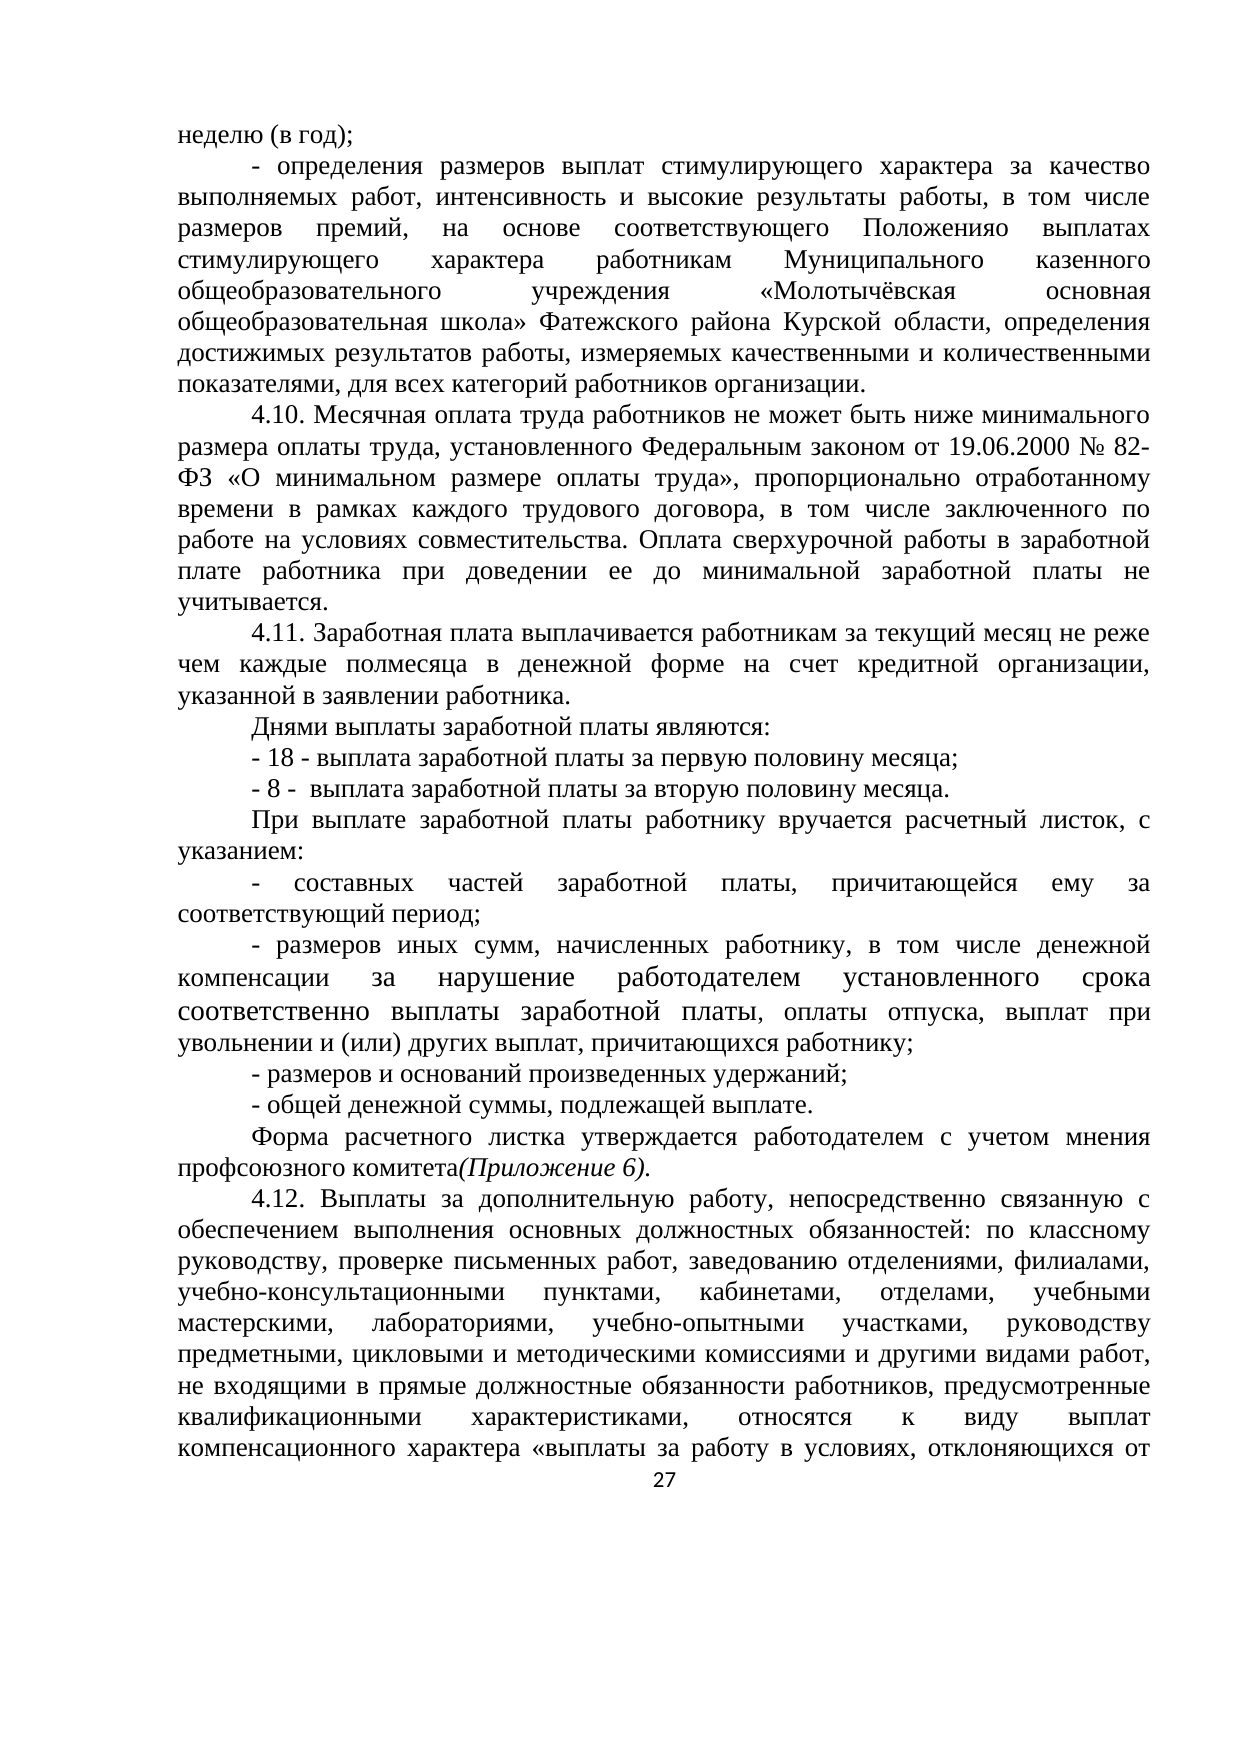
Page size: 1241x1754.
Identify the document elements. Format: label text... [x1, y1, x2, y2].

text При выплате заработной платы работнику вручается расчетный листок, с указанием: [177, 803, 1152, 866]
text - 18 - выплата заработной платы за первую половину месяца; [177, 741, 1152, 772]
text 4.10. Месячная оплата труда работников не может быть ниже минимального размера оплаты труда, установленного Федеральным законом от 19.06.2000 № 82-ФЗ «О минимальном размере оплаты труда», пропорционально отработанному времени в рамках каждого трудового договора, в том числе заключенного по работе на условиях совместительства. Оплата сверхурочной работы в заработной плате работника при доведении ее до минимальной заработной платы не учитывается. [177, 398, 1152, 616]
text Форма расчетного листка утверждается работодателем с учетом мнения профсоюзного комитета(Приложение 6). [177, 1119, 1152, 1182]
text - размеров и оснований произведенных удержаний; [177, 1057, 1152, 1088]
text - размеров иных сумм, начисленных работнику, в том числе денежной компенсации за нарушение работодателем установленного срока соответственно выплаты заработной платы, оплаты отпуска, выплат при увольнении и (или) других выплат, причитающихся работнику; [177, 928, 1152, 1057]
text - общей денежной суммы, подлежащей выплате. [177, 1088, 1152, 1119]
text - 8 - выплата заработной платы за вторую половину месяца. [177, 772, 1152, 803]
text Днями выплаты заработной платы являются: [177, 710, 1152, 741]
text - составных частей заработной платы, причитающейся ему за соответствующий период; [177, 866, 1152, 928]
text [177, 118, 1152, 149]
text 4.11. Заработная плата выплачивается работникам за текущий месяц не реже чем каждые полмесяца в денежной форме на счет кредитной организации, указанной в заявлении работника. [177, 616, 1152, 710]
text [177, 1182, 1152, 1462]
text - определения размеров выплат стимулирующего характера за качество выполняемых работ, интенсивность и высокие результаты работы, в том числе размеров премий, на основе соответствующего Положенияо выплатах стимулирующего характера работникам Муниципального казенного общеобразовательного учреждения «Молотычёвская основная общеобразовательная школа» Фатежского района Курской области, определения достижимых результатов работы, измеряемых качественными и количественными показателями, для всех категорий работников организации. [177, 149, 1152, 398]
